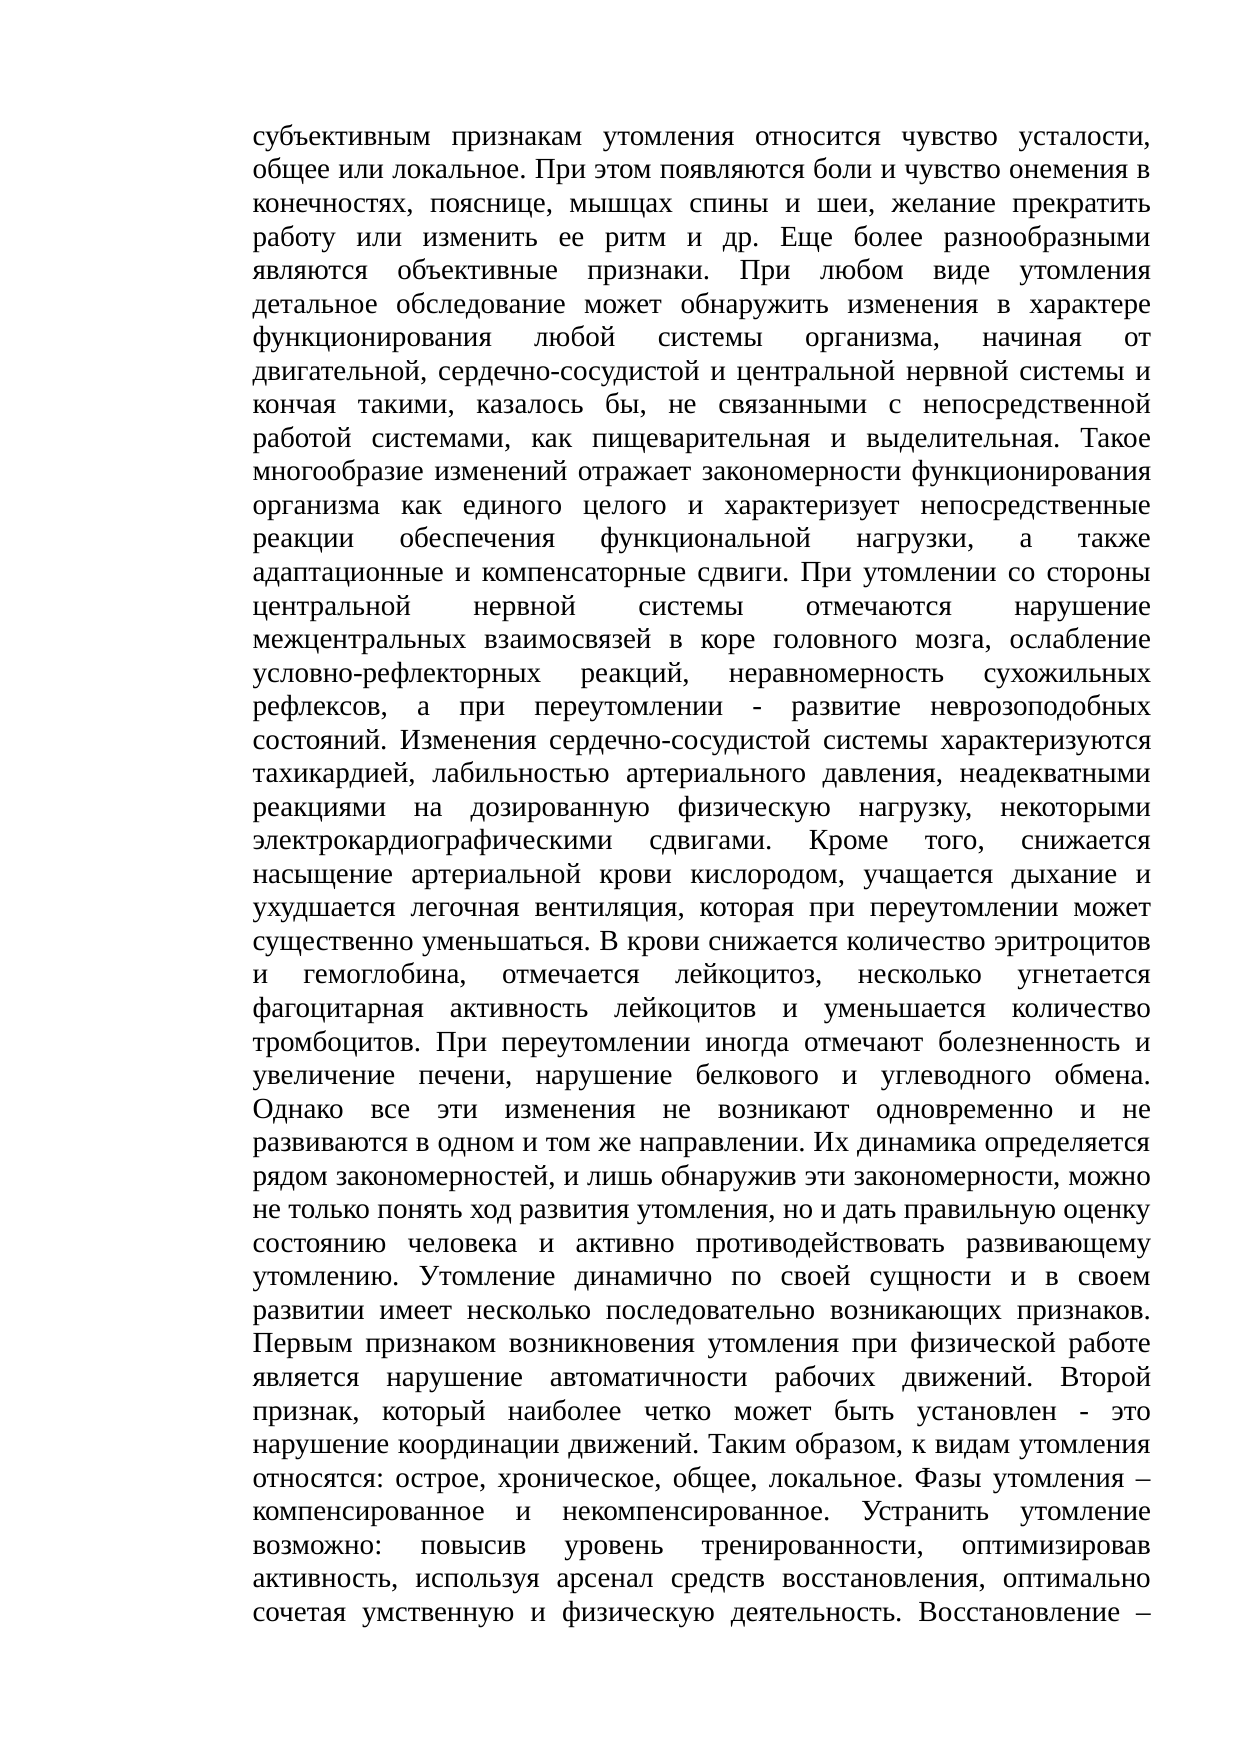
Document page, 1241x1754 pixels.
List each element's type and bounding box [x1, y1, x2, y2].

text [252, 118, 1152, 1627]
